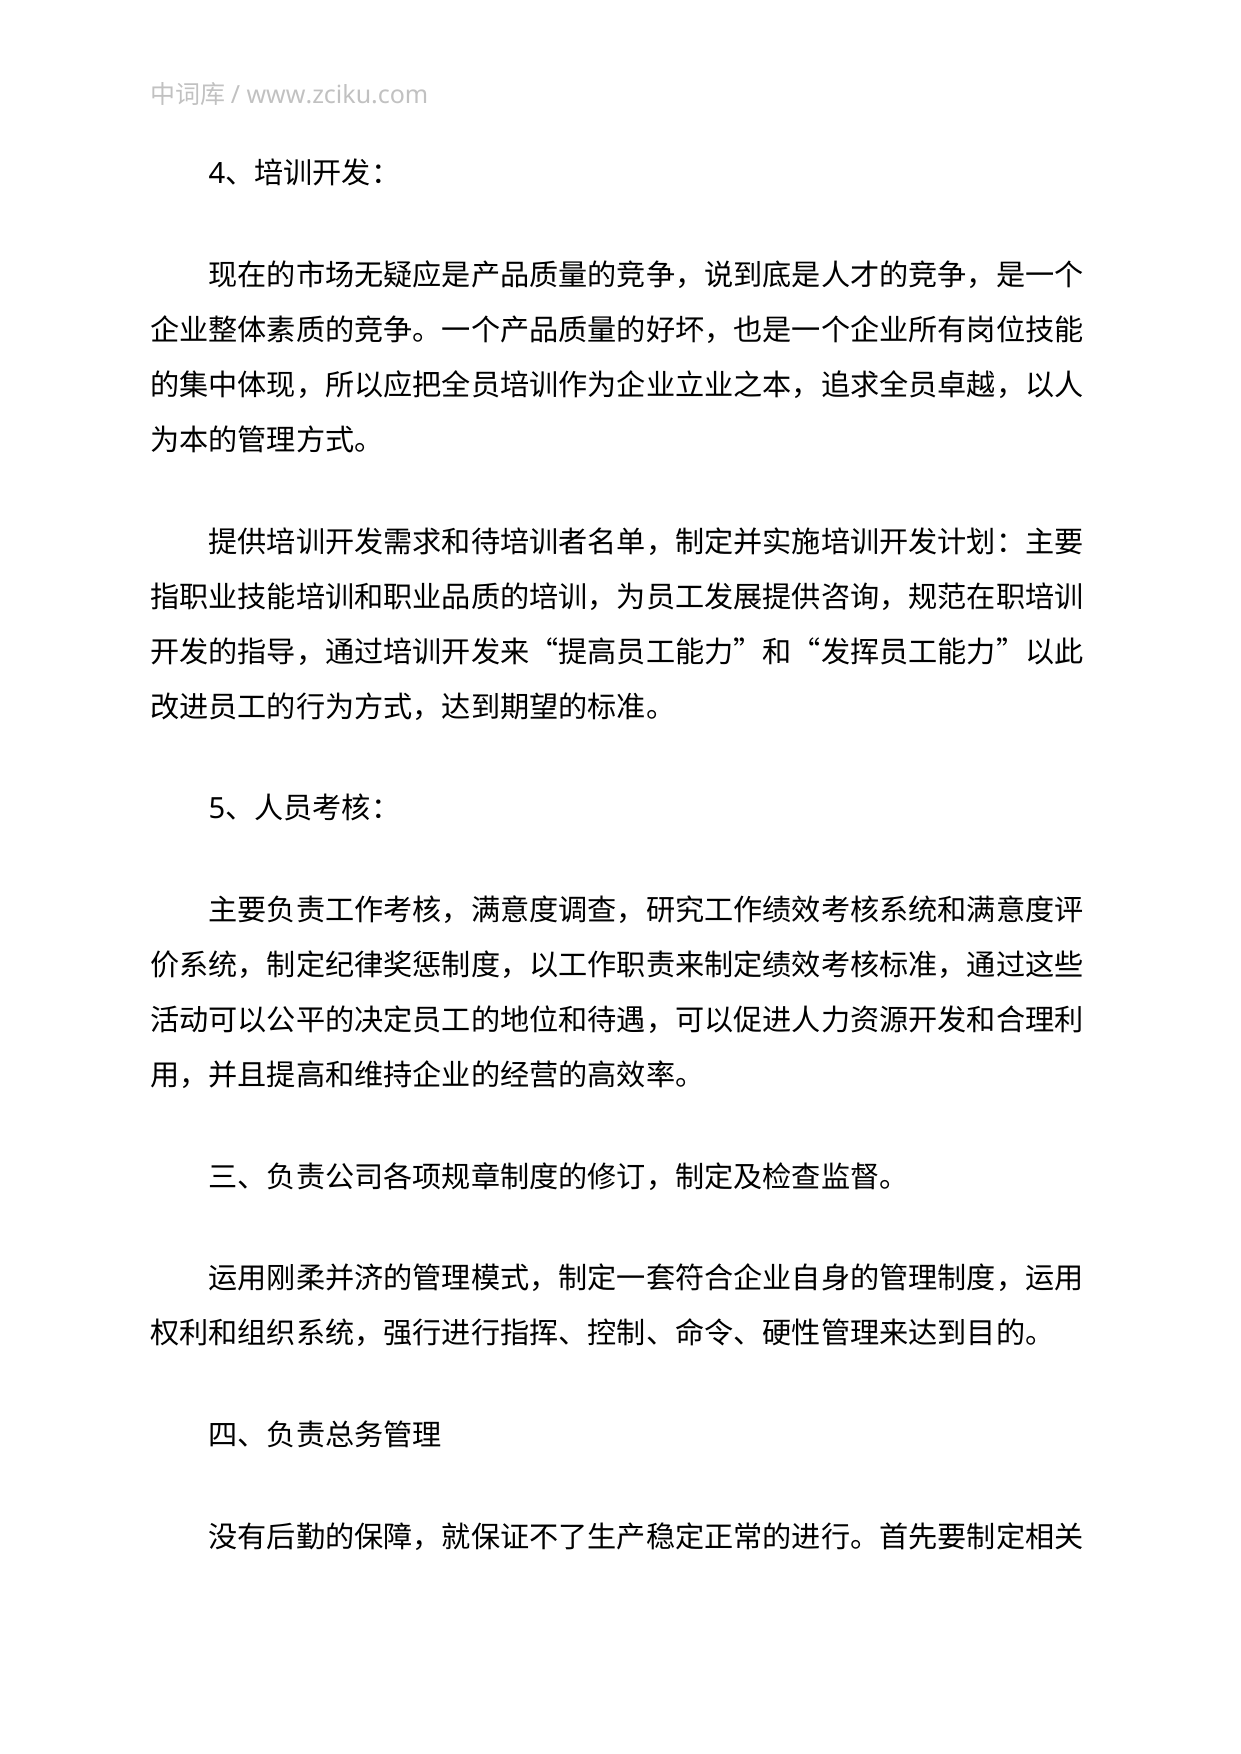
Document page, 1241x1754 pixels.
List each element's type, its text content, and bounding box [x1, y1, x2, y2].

text 5、人员考核： [150, 785, 1090, 827]
text 四、负责总务管理 [150, 1412, 1090, 1454]
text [150, 1513, 1090, 1556]
text 运用刚柔并济的管理模式，制定一套符合企业自身的管理制度，运用权利和组织系统，强行进行指挥、控制、命令、硬性管理来达到目的。 [150, 1255, 1090, 1352]
text 提供培训开发需求和待培训者名单，制定并实施培训开发计划：主要指职业技能培训和职业品质的培训，为员工发展提供咨询，规范在职培训开发的指导，通过培训开发来“提高员工能力”和“发挥员工能力”以此改进员工的行为方式，达到期望的标准。 [150, 518, 1090, 725]
text 4、培训开发： [150, 150, 1090, 192]
text 主要负责工作考核，满意度调查，研究工作绩效考核系统和满意度评价系统，制定纪律奖惩制度，以工作职责来制定绩效考核标准，通过这些活动可以公平的决定员工的地位和待遇，可以促进人力资源开发和合理利用，并且提高和维持企业的经营的高效率。 [150, 887, 1090, 1094]
text 三、负责公司各项规章制度的修订，制定及检查监督。 [150, 1153, 1090, 1196]
text 现在的市场无疑应是产品质量的竞争，说到底是人才的竞争，是一个企业整体素质的竞争。一个产品质量的好坏，也是一个企业所有岗位技能的集中体现，所以应把全员培训作为企业立业之本，追求全员卓越，以人为本的管理方式。 [150, 252, 1090, 459]
